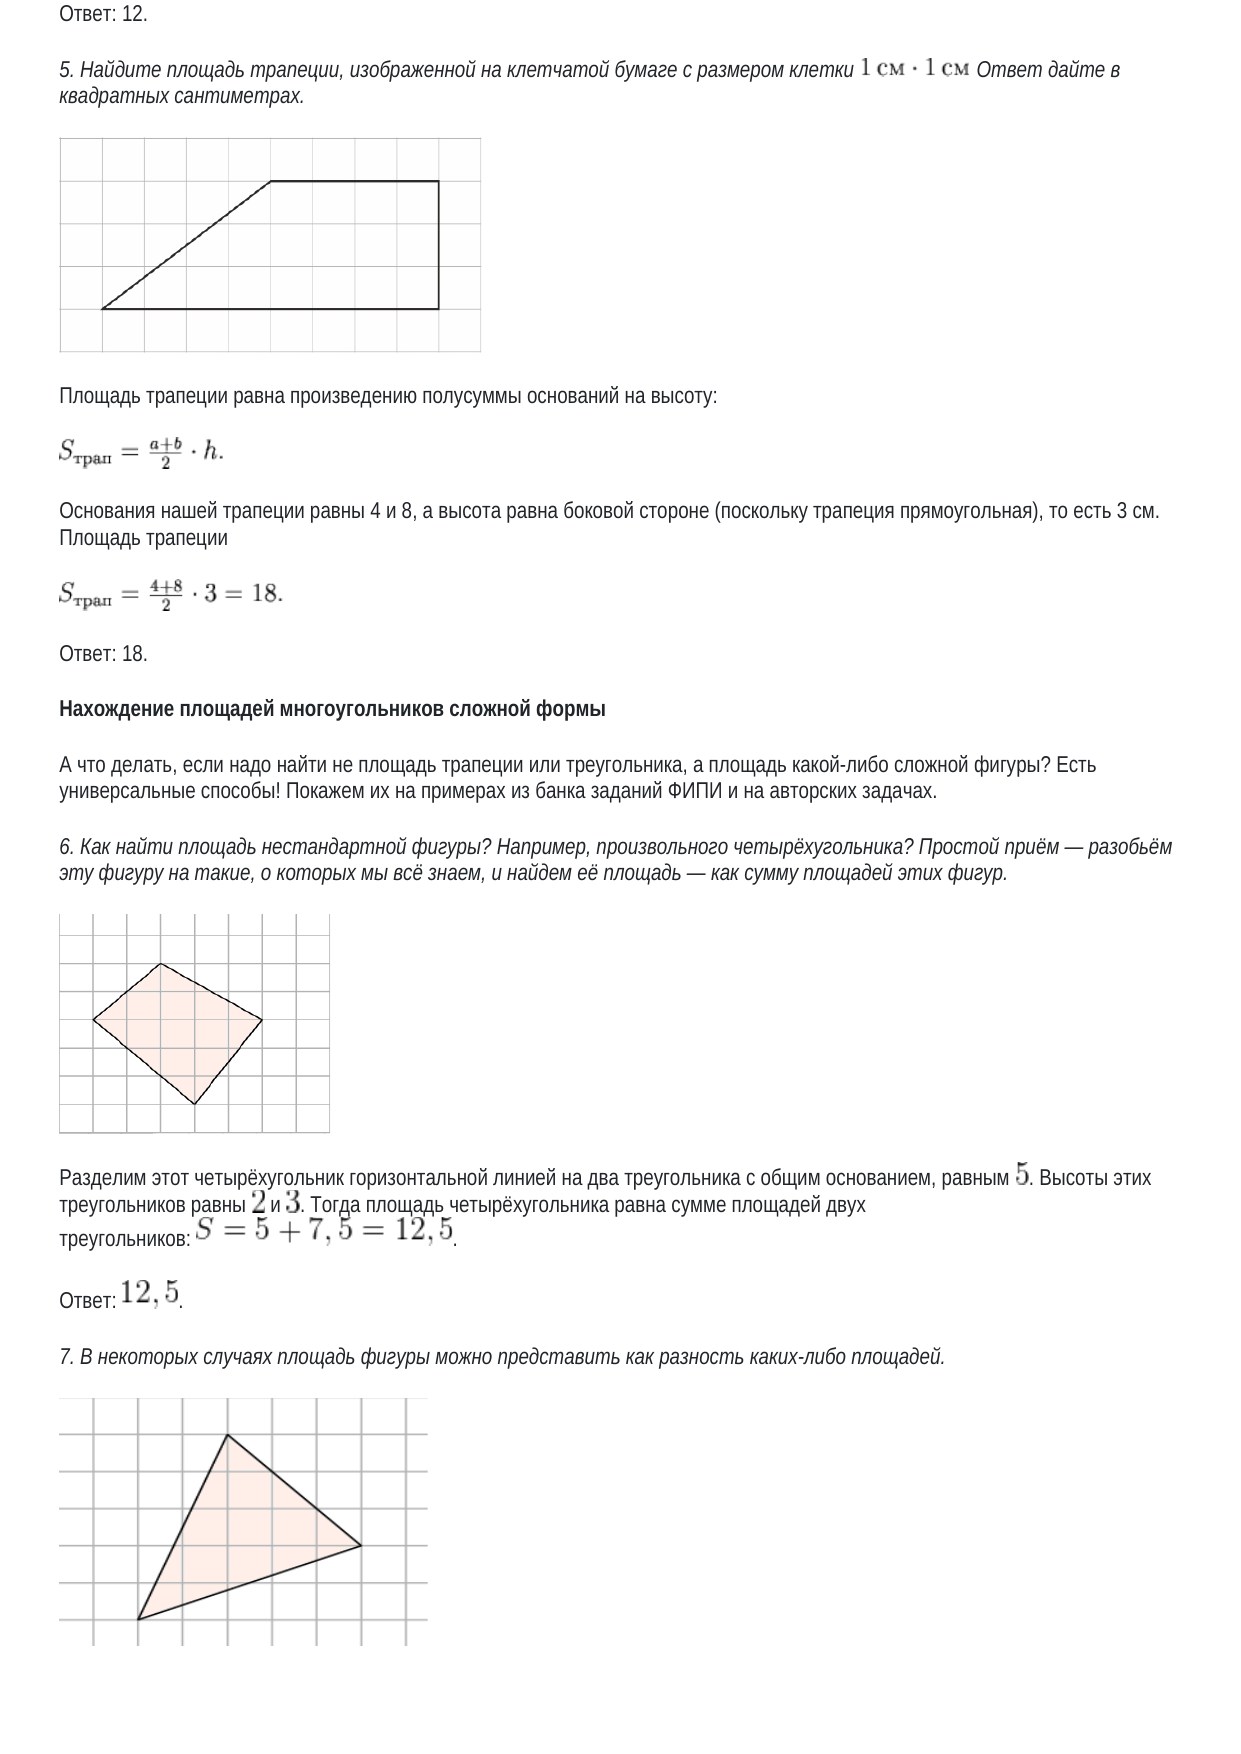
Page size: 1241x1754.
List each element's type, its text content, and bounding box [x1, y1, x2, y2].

text Ответ: 18. [59, 640, 1211, 666]
picture [59, 437, 223, 469]
picture [59, 137, 482, 353]
text Ответ: . [59, 1280, 1211, 1314]
text Площадь трапеции равна произведению полусуммы оснований на высоту: [59, 382, 1211, 408]
text Основания нашей трапеции равны 4 и 8, а высота равна боковой стороне (поскольку трапеция прямоугольная), то есть 3 см. Площадь трапеции [59, 497, 1211, 550]
text Ответ: 12. [59, 0, 1211, 26]
picture [1015, 1162, 1029, 1185]
text Нахождение площадей многоугольников сложной формы [59, 695, 1211, 722]
picture [121, 1280, 178, 1309]
text 6. Как найти площадь нестандартной фигуры? Например, произвольного четырёхугольника? Простой приём — разобьём эту фигуру на такие, о которых мы всё знаем, и найдем её площадь — как сумму площадей этих фигур. [59, 833, 1211, 885]
text А что делать, если надо найти не площадь трапеции или треугольника, а площадь какой-либо сложной фигуры? Есть универсальные способы! Покажем их на примерах из банка заданий ФИПИ и на авторских задачах. [59, 751, 1211, 803]
picture [286, 1190, 300, 1213]
picture [196, 1217, 453, 1246]
text Разделим этот четырёхугольник горизонтальной линией на два треугольника с общим основанием, равным . Высоты этих треугольников равны и . Тогда площадь четырёхугольника равна сумме площадей двух треугольников: . [59, 1162, 1211, 1251]
picture [59, 1398, 433, 1646]
picture [861, 58, 969, 77]
picture [59, 914, 331, 1134]
text 7. В некоторых случаях площадь фигуры можно представить как разность каких-либо площадей. [59, 1343, 1211, 1369]
picture [59, 579, 283, 611]
picture [251, 1190, 265, 1213]
text 5. Найдите площадь трапеции, изображенной на клетчатой бумаге с размером клетки Ответ дайте в квадратных сантиметрах. [59, 56, 1211, 108]
